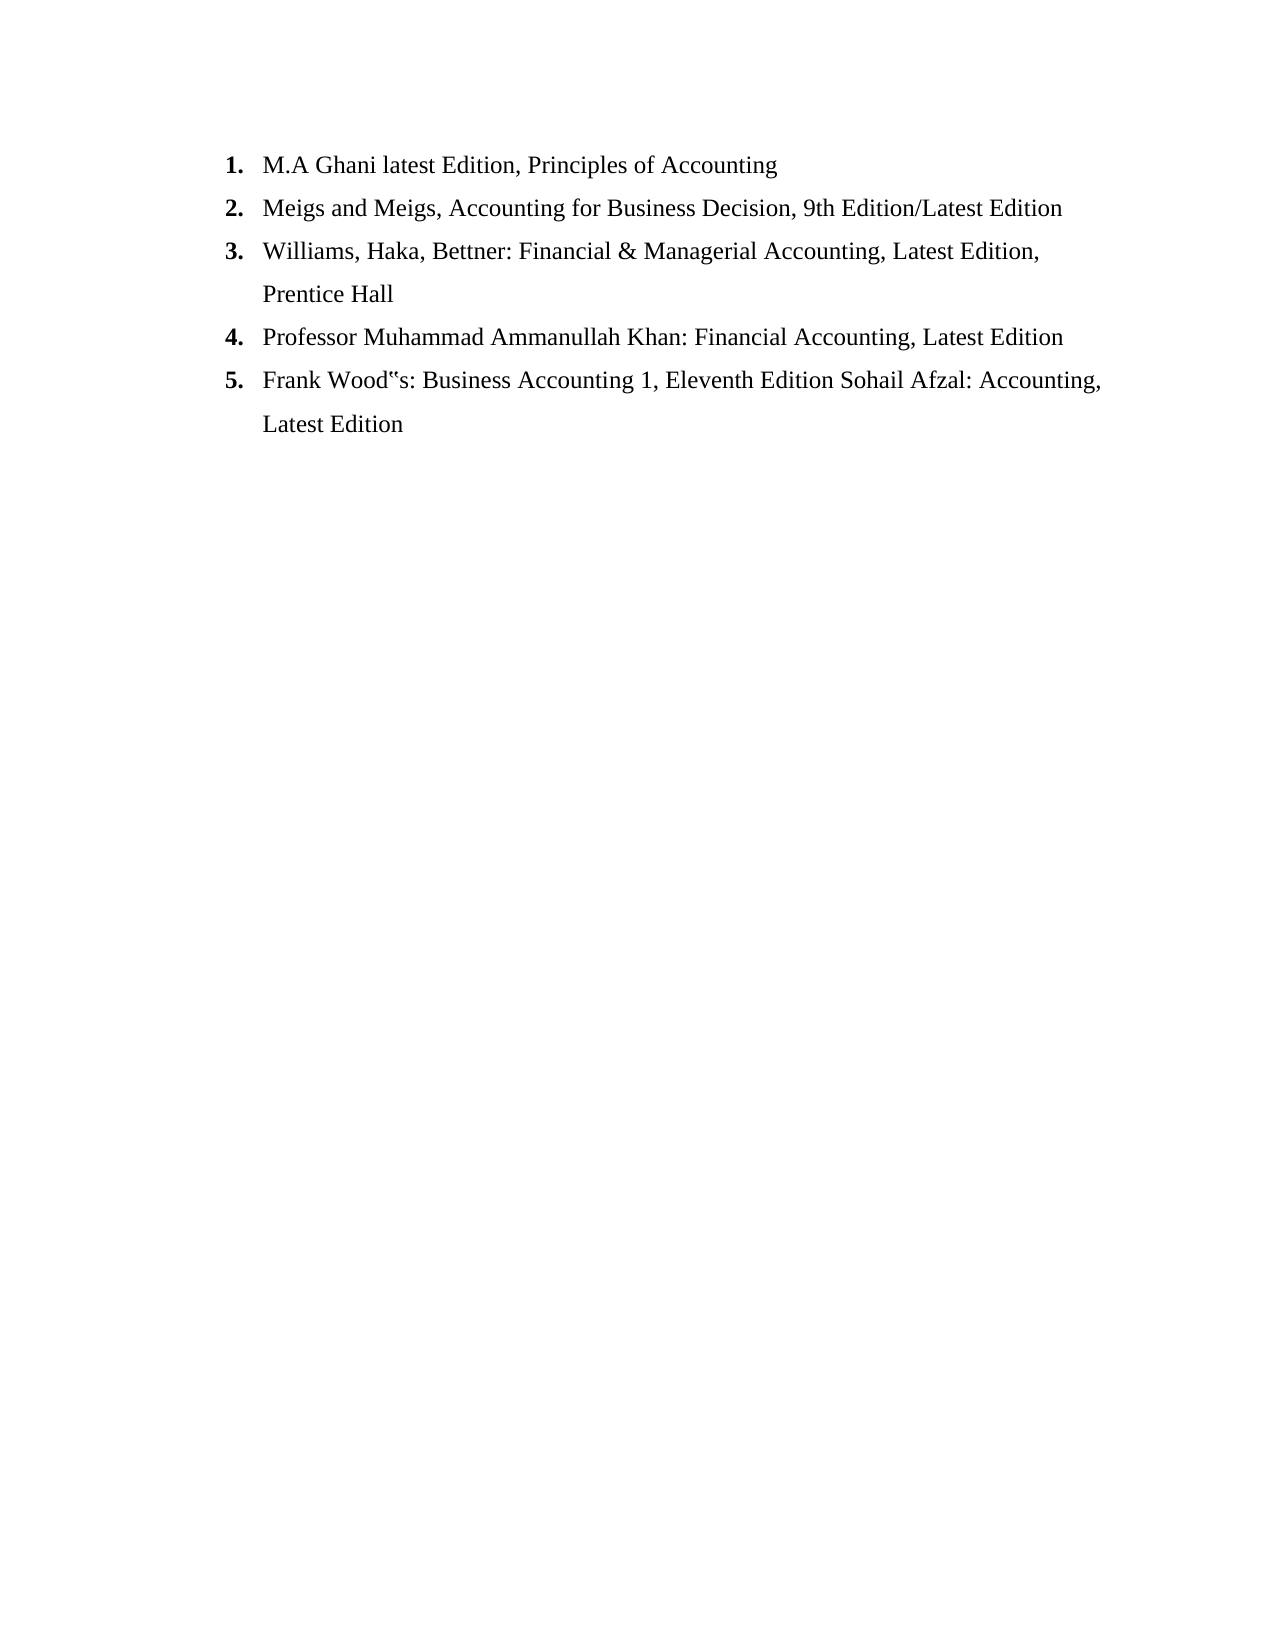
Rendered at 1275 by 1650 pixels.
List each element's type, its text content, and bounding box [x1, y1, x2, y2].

list M.A Ghani latest Edition, Principles of Accounting [225, 150, 1125, 179]
list Professor Muhammad Ammanullah Khan: Financial Accounting, Latest Edition [225, 322, 1125, 351]
list Frank Wood‟s: Business Accounting 1, Eleventh Edition Sohail Afzal: Accounting, Latest Edition [225, 366, 1125, 437]
list Williams, Haka, Bettner: Financial & Managerial Accounting, Latest Edition, Prentice Hall [225, 236, 1125, 308]
list Meigs and Meigs, Accounting for Business Decision, 9th Edition/Latest Edition [225, 193, 1125, 222]
